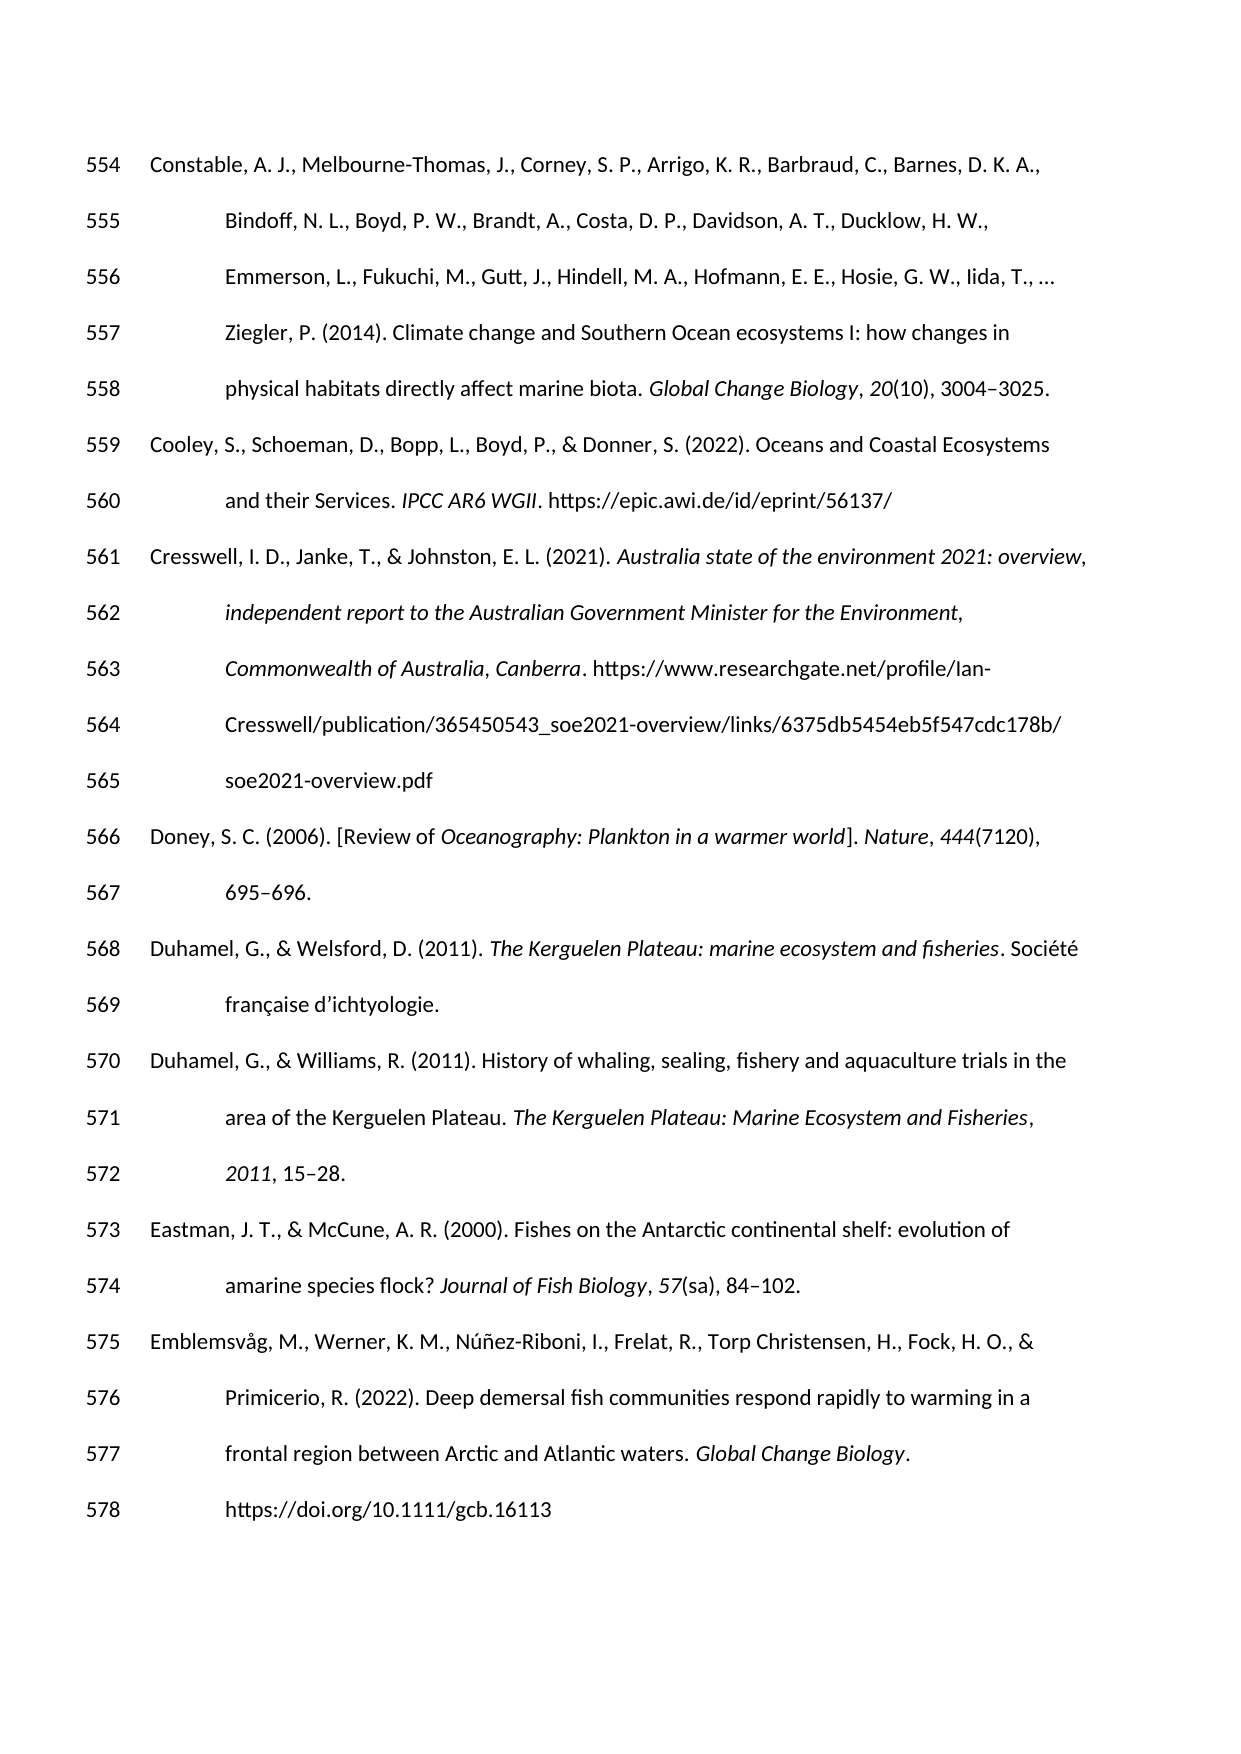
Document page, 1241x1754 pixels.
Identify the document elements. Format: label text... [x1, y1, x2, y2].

text Cooley, S., Schoeman, D., Bopp, L., Boyd, P., & Donner, S. (2022). Oceans and Coastal Ecosystems and their Services. IPCC AR6 WGII. https://epic.awi.de/id/eprint/56137/ [150, 430, 1090, 514]
text Constable, A. J., Melbourne-Thomas, J., Corney, S. P., Arrigo, K. R., Barbraud, C., Barnes, D. K. A., Bindoff, N. L., Boyd, P. W., Brandt, A., Costa, D. P., Davidson, A. T., Ducklow, H. W., Emmerson, L., Fukuchi, M., Gutt, J., Hindell, M. A., Hofmann, E. E., Hosie, G. W., Iida, T., … Ziegler, P. (2014). Climate change and Southern Ocean ecosystems I: how changes in physical habitats directly affect marine biota. Global Change Biology, 20(10), 3004–3025. [150, 150, 1090, 402]
text Doney, S. C. (2006). [Review of Oceanography: Plankton in a warmer world]. Nature, 444(7120), 695–696. [150, 822, 1090, 907]
text Duhamel, G., & Welsford, D. (2011). The Kerguelen Plateau: marine ecosystem and fisheries. Société française d’ichtyologie. [150, 934, 1090, 1019]
text Cresswell, I. D., Janke, T., & Johnston, E. L. (2021). Australia state of the environment 2021: overview, independent report to the Australian Government Minister for the Environment, Commonwealth of Australia, Canberra. https://www.researchgate.net/profile/Ian-Cresswell/publication/365450543_soe2021-overview/links/6375db5454eb5f547cdc178b/soe2021-overview.pdf [150, 542, 1090, 794]
text Duhamel, G., & Williams, R. (2011). History of whaling, sealing, fishery and aquaculture trials in the area of the Kerguelen Plateau. The Kerguelen Plateau: Marine Ecosystem and Fisheries, 2011, 15–28. [150, 1047, 1090, 1187]
text Eastman, J. T., & McCune, A. R. (2000). Fishes on the Antarctic continental shelf: evolution of amarine species flock? Journal of Fish Biology, 57(sa), 84–102. [150, 1215, 1090, 1299]
text Emblemsvåg, M., Werner, K. M., Núñez-Riboni, I., Frelat, R., Torp Christensen, H., Fock, H. O., & Primicerio, R. (2022). Deep demersal fish communities respond rapidly to warming in a frontal region between Arctic and Atlantic waters. Global Change Biology. https://doi.org/10.1111/gcb.16113 [150, 1327, 1090, 1523]
